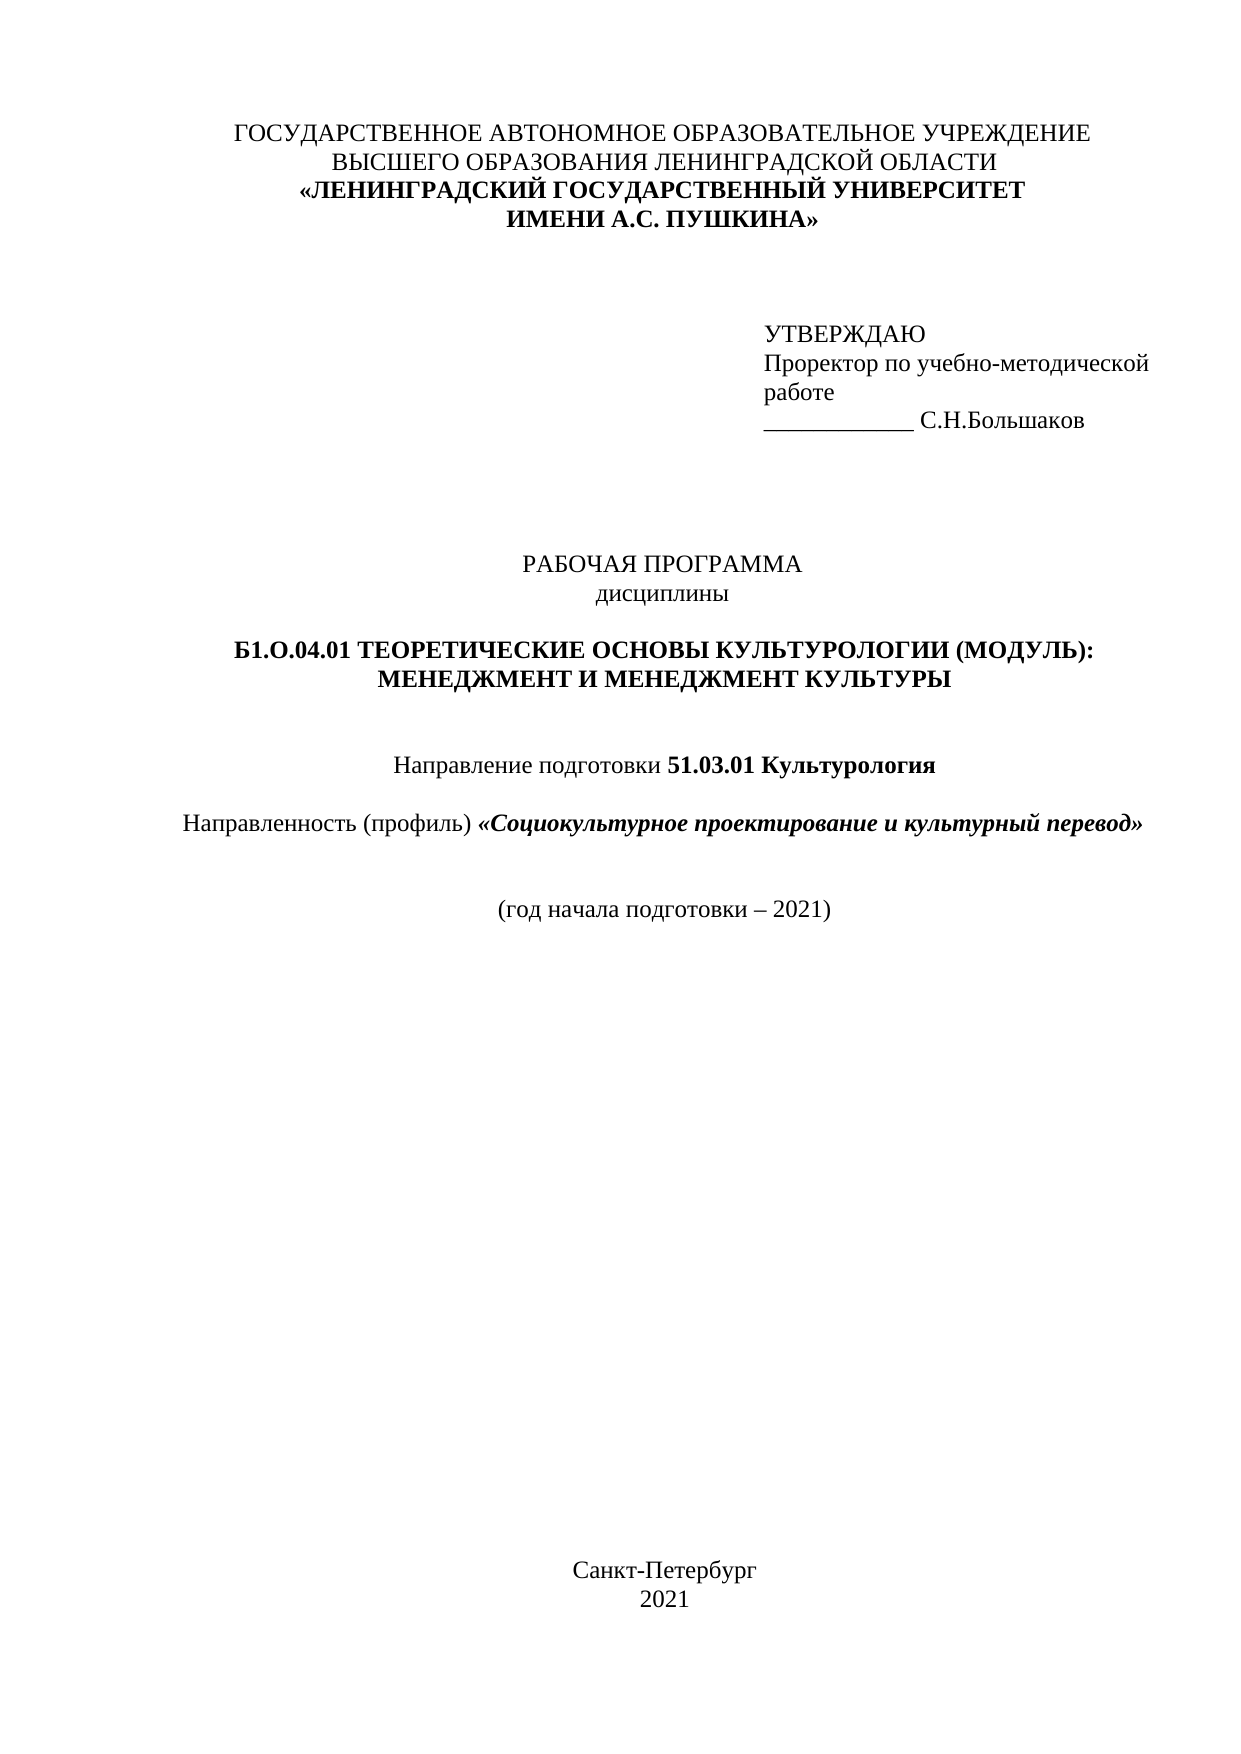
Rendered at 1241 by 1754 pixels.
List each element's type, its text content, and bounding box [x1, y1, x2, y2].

text РАБОЧАЯ ПРОГРАММА [173, 549, 1152, 578]
text ГОСУДАРСТВЕННОЕ АВТОНОМНОЕ ОБРАЗОВАТЕЛЬНОЕ УЧРЕЖДЕНИЕ ВЫСШЕГО ОБРАЗОВАНИЯ ЛЕНИНГРАДСКОЙ ОБЛАСТИ [173, 118, 1152, 176]
text «ЛЕНИНГРАДСКИЙ ГОСУДАРСТВЕННЫЙ УНИВЕРСИТЕТ [173, 176, 1152, 204]
text ____________ С.Н.Большаков [177, 406, 1152, 434]
text Направление подготовки 51.03.01 Культурология [177, 751, 1152, 779]
text 2021 [177, 1584, 1152, 1613]
text Санкт-Петербург [118, 1556, 1152, 1584]
text УТВЕРЖДАЮ [177, 319, 1152, 348]
text дисциплины [173, 578, 1152, 607]
text ИМЕНИ А.С. ПУШКИНА» [173, 204, 1152, 233]
text Б1.О.04.01 ТЕОРЕТИЧЕСКИЕ ОСНОВЫ КУЛЬТУРОЛОГИИ (МОДУЛЬ): МЕНЕДЖМЕНТ И МЕНЕДЖМЕНТ КУЛЬТУРЫ [177, 636, 1152, 693]
text работе [177, 377, 1152, 406]
text Направленность (профиль) «Социокультурное проектирование и культурный перевод» [177, 808, 1152, 837]
text (год начала подготовки – 2021) [177, 894, 1152, 923]
text Проректор по учебно-методической [177, 348, 1152, 377]
